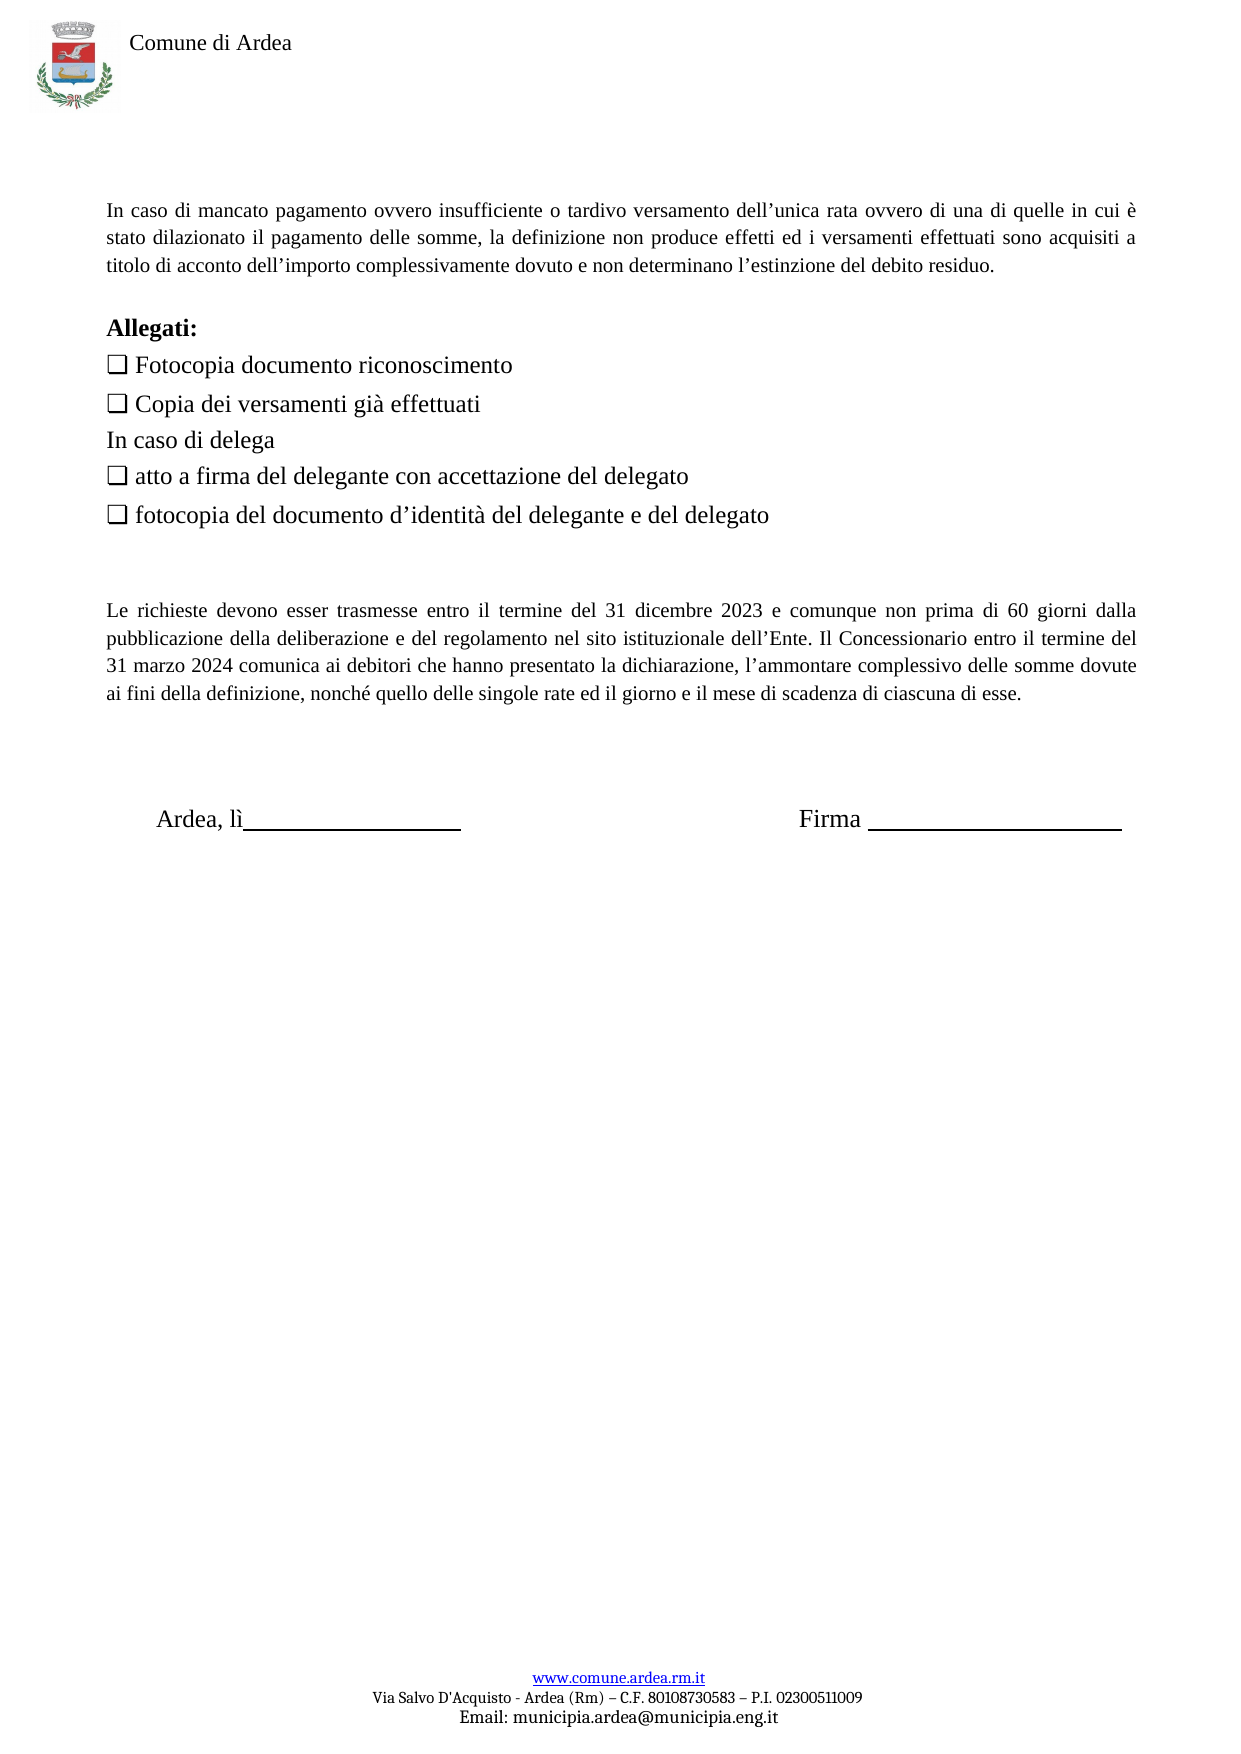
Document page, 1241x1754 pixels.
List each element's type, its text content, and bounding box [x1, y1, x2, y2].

text In caso di mancato pagamento ovvero insufficiente o tardivo versamento dell’unica rata ovvero di una di quelle in cui è stato dilazionato il pagamento delle somme, la definizione non produce effetti ed i versamenti effettuati sono acquisiti a titolo di acconto dell’importo complessivamente dovuto e non determinano l’estinzione del debito residuo. [106, 198, 1138, 277]
text Allegati: [106, 313, 1138, 342]
text ❏ atto a firma del delegante con accettazione del delegato [106, 458, 1138, 492]
text ❏ Copia dei versamenti già effettuati [106, 386, 1138, 420]
picture [28, 20, 122, 113]
text ❏ fotocopia del documento d’identità del delegante e del delegato [106, 497, 1138, 531]
text Ardea, lì Firma [156, 803, 1138, 833]
text In caso di delega [106, 425, 1138, 453]
text ❏ Fotocopia documento riconoscimento [106, 346, 1138, 381]
text Le richieste devono esser trasmesse entro il termine del 31 dicembre 2023 e comunque non prima di 60 giorni dalla pubblicazione della deliberazione e del regolamento nel sito istituzionale dell’Ente. Il Concessionario entro il termine del 31 marzo 2024 comunica ai debitori che hanno presentato la dichiarazione, l’ammontare complessivo delle somme dovute ai fini della definizione, nonché quello delle singole rate ed il giorno e il mese di scadenza di ciascuna di esse. [106, 598, 1138, 705]
